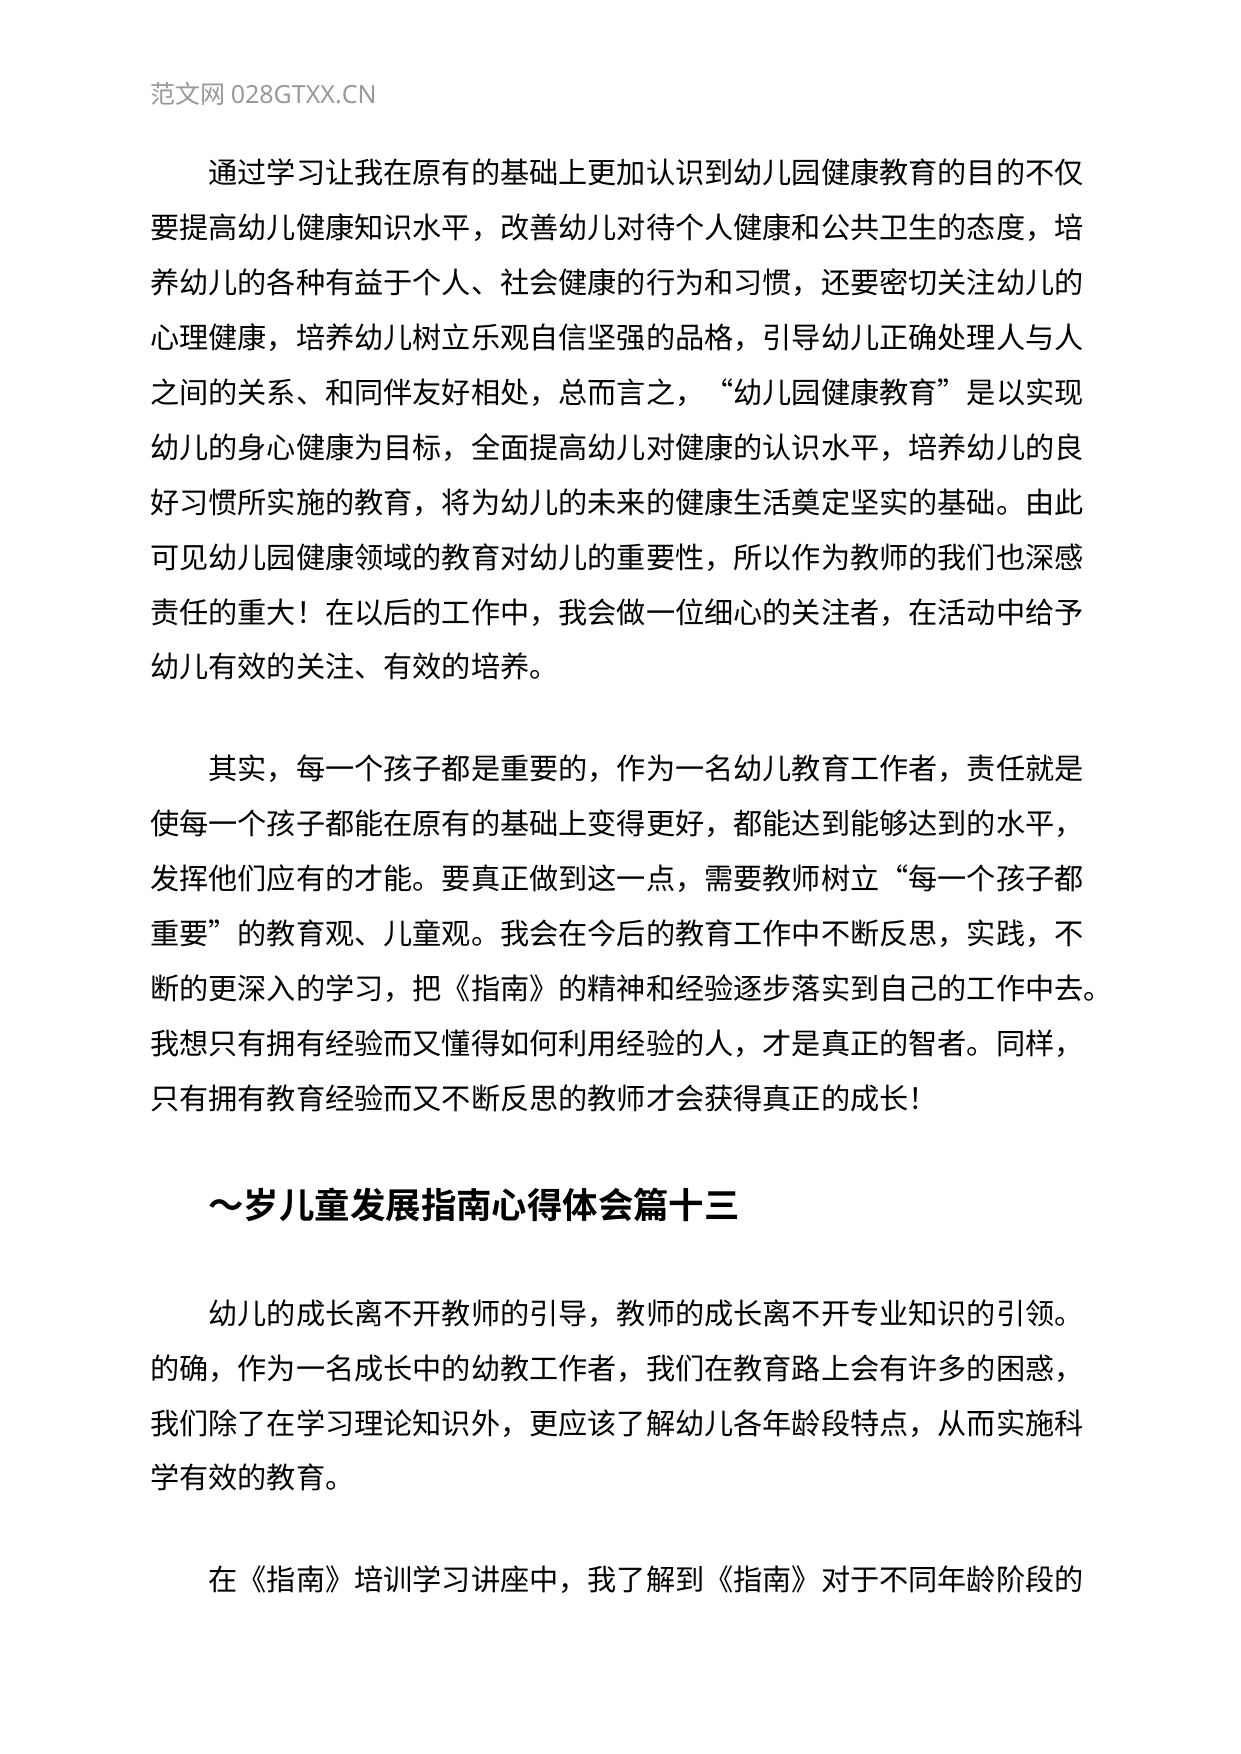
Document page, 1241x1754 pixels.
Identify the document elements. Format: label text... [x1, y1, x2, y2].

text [150, 1557, 1090, 1599]
text 其实，每一个孩子都是重要的，作为一名幼儿教育工作者，责任就是使每一个孩子都能在原有的基础上变得更好，都能达到能够达到的水平，发挥他们应有的才能。要真正做到这一点，需要教师树立“每一个孩子都重要”的教育观、儿童观。我会在今后的教育工作中不断反思，实践，不断的更深入的学习，把《指南》的精神和经验逐步落实到自己的工作中去。我想只有拥有经验而又懂得如何利用经验的人，才是真正的智者。同样，只有拥有教育经验而又不断反思的教师才会获得真正的成长！ [150, 746, 1090, 1117]
text 幼儿的成长离不开教师的引导，教师的成长离不开专业知识的引领。的确，作为一名成长中的幼教工作者，我们在教育路上会有许多的困惑，我们除了在学习理论知识外，更应该了解幼儿各年龄段特点，从而实施科学有效的教育。 [150, 1290, 1090, 1497]
text 通过学习让我在原有的基础上更加认识到幼儿园健康教育的目的不仅要提高幼儿健康知识水平，改善幼儿对待个人健康和公共卫生的态度，培养幼儿的各种有益于个人、社会健康的行为和习惯，还要密切关注幼儿的心理健康，培养幼儿树立乐观自信坚强的品格，引导幼儿正确处理人与人之间的关系、和同伴友好相处，总而言之，“幼儿园健康教育”是以实现幼儿的身心健康为目标，全面提高幼儿对健康的认识水平，培养幼儿的良好习惯所实施的教育，将为幼儿的未来的健康生活奠定坚实的基础。由此可见幼儿园健康领域的教育对幼儿的重要性，所以作为教师的我们也深感责任的重大！在以后的工作中，我会做一位细心的关注者，在活动中给予幼儿有效的关注、有效的培养。 [150, 150, 1090, 686]
text ～岁儿童发展指南心得体会篇十三 [150, 1177, 1090, 1228]
